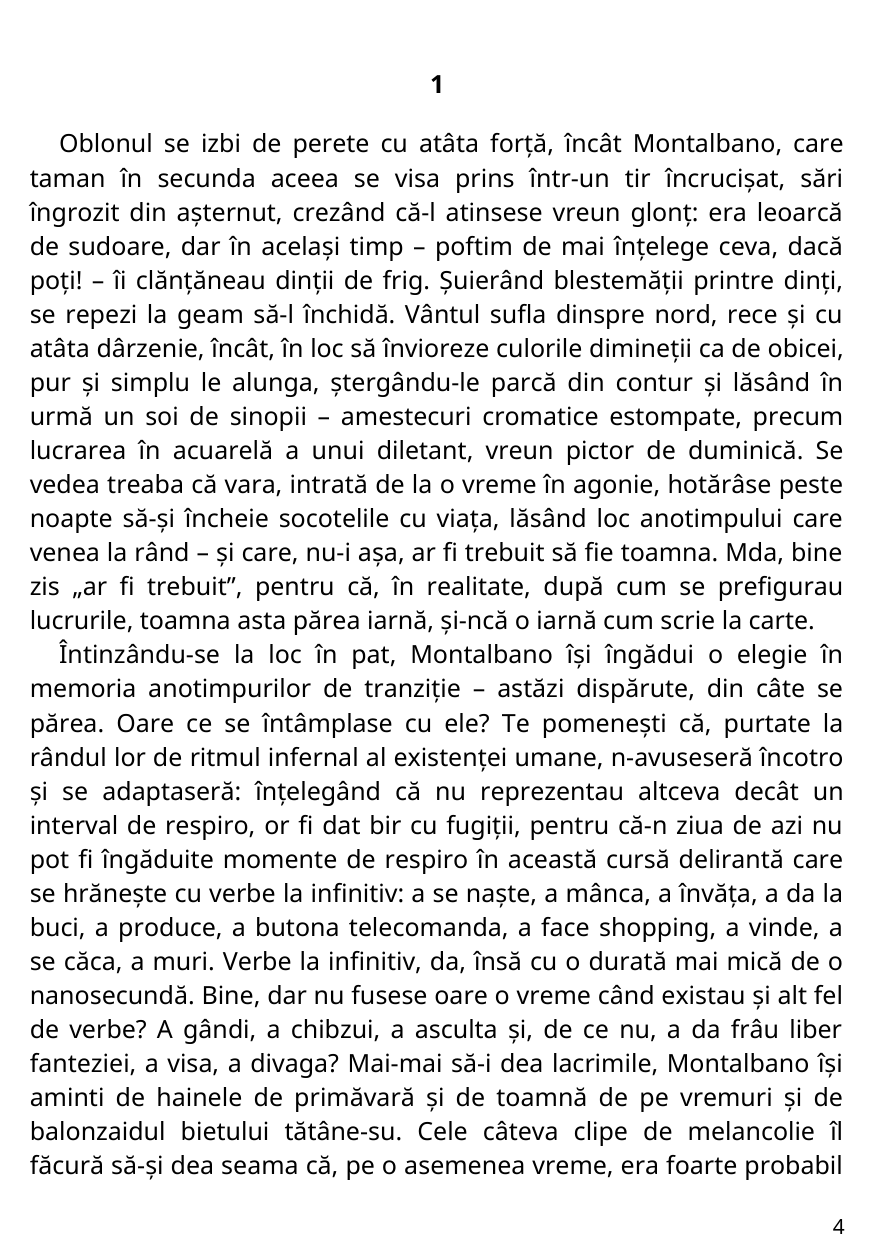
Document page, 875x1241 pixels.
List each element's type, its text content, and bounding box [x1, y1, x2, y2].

subtitle 1 [29, 67, 844, 101]
text Oblonul se izbi de perete cu atâta forţă, încât Montalbano, care taman în secunda aceea se visa prins într-un tir încrucişat, sări îngrozit din aşternut, crezând că-l atinsese vreun glonţ: era leoarcă de sudoare, dar în acelaşi timp – poftim de mai înţelege ceva, dacă poţi! – îi clănţăneau dinţii de frig. Şuierând blestemăţii printre dinţi, se repezi la geam să-l închidă. Vântul sufla dinspre nord, rece şi cu atâta dârzenie, încât, în loc să învioreze culorile dimineţii ca de obicei, pur şi simplu le alunga, ştergându-le parcă din contur şi lăsând în urmă un soi de sinopii – amestecuri cromatice estompate, precum lucrarea în acuarelă a unui diletant, vreun pictor de duminică. Se vedea treaba că vara, intrată de la o vreme în agonie, hotărâse peste noapte să-şi încheie socotelile cu viaţa, lăsând loc anotimpului care venea la rând – şi care, nu-i aşa, ar fi trebuit să fie toamna. Mda, bine zis „ar fi trebuit”, pentru că, în realitate, după cum se prefigurau lucrurile, toamna asta părea iarnă, şi-ncă o iarnă cum scrie la carte. [29, 126, 844, 637]
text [29, 637, 844, 1182]
